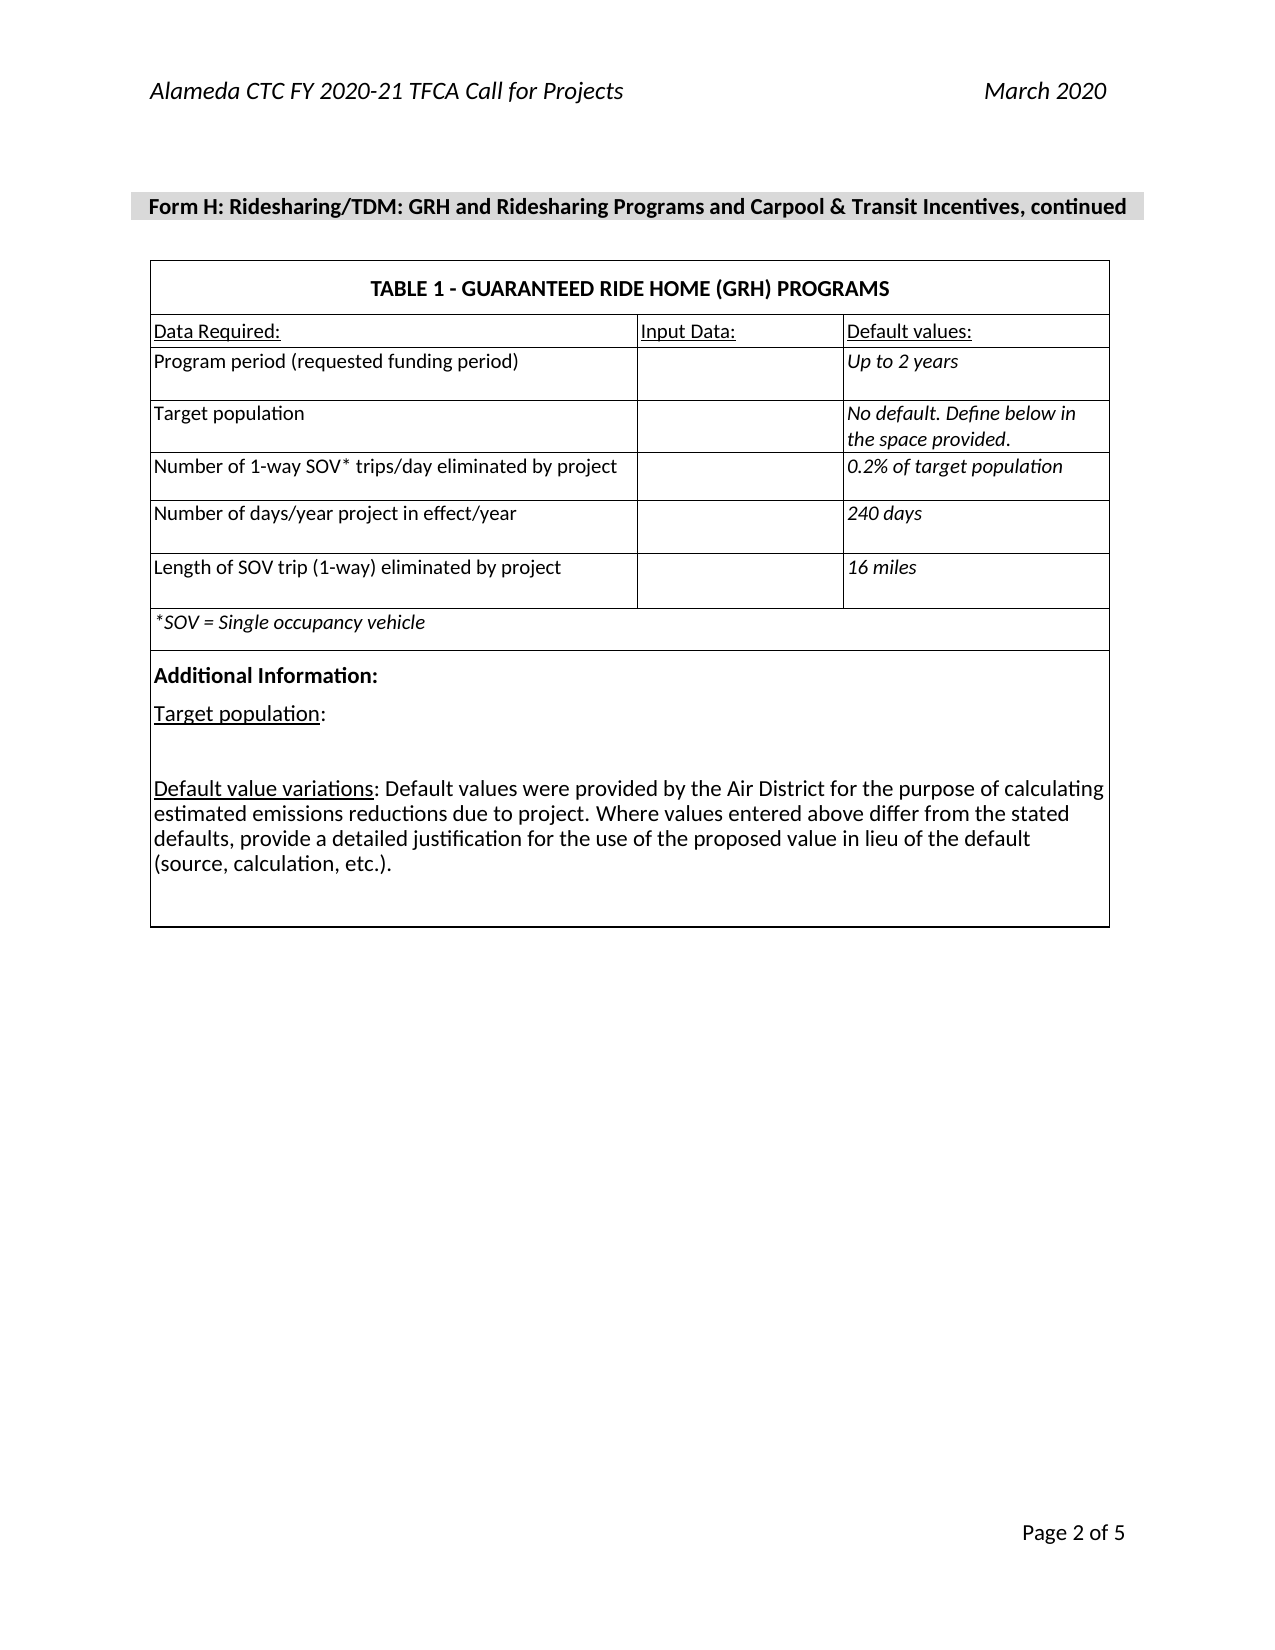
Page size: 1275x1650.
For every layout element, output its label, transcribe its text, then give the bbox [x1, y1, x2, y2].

table_cell *SOV = Single occupancy vehicle [151, 609, 1109, 650]
table_cell Up to 2 years [844, 348, 1109, 399]
table_cell Length of SOV trip (1-way) eliminated by project [151, 554, 637, 608]
table_cell 0.2% of target population [844, 453, 1109, 499]
table_cell Number of 1-way SOV* trips/day eliminated by project [151, 453, 637, 499]
table_cell [638, 453, 843, 499]
text Form H: Ridesharing/TDM: GRH and Ridesharing Programs and Carpool & Transit Incentives, continued [131, 192, 1144, 220]
table_cell [638, 401, 843, 452]
table_cell Additional Information: Target population: Default value variations: Default values were provided by the Air District for the purpose of calculating estimated emissions reductions due to project. Where values entered above differ from the stated defaults, provide a detailed justification for the use of the proposed value in lieu of the default (source, calculation, etc.). [151, 651, 1109, 926]
table_cell Target population [151, 401, 637, 452]
table_header Table 1 - Guaranteed ride home (GRH) PROGRAMS [151, 261, 1109, 314]
table_cell 240 days [844, 501, 1109, 553]
table_cell [638, 501, 843, 553]
table_cell Program period (requested funding period) [151, 348, 637, 399]
table_cell 16 miles [844, 554, 1109, 608]
table_cell [638, 554, 843, 608]
table_cell Data Required: [151, 315, 637, 347]
table_cell Number of days/year project in effect/year [151, 501, 637, 553]
table_cell No default. Define below in the space provided. [844, 401, 1109, 452]
table_cell [638, 348, 843, 399]
table_cell Input Data: [638, 315, 843, 347]
table_cell Default values: [844, 315, 1109, 347]
